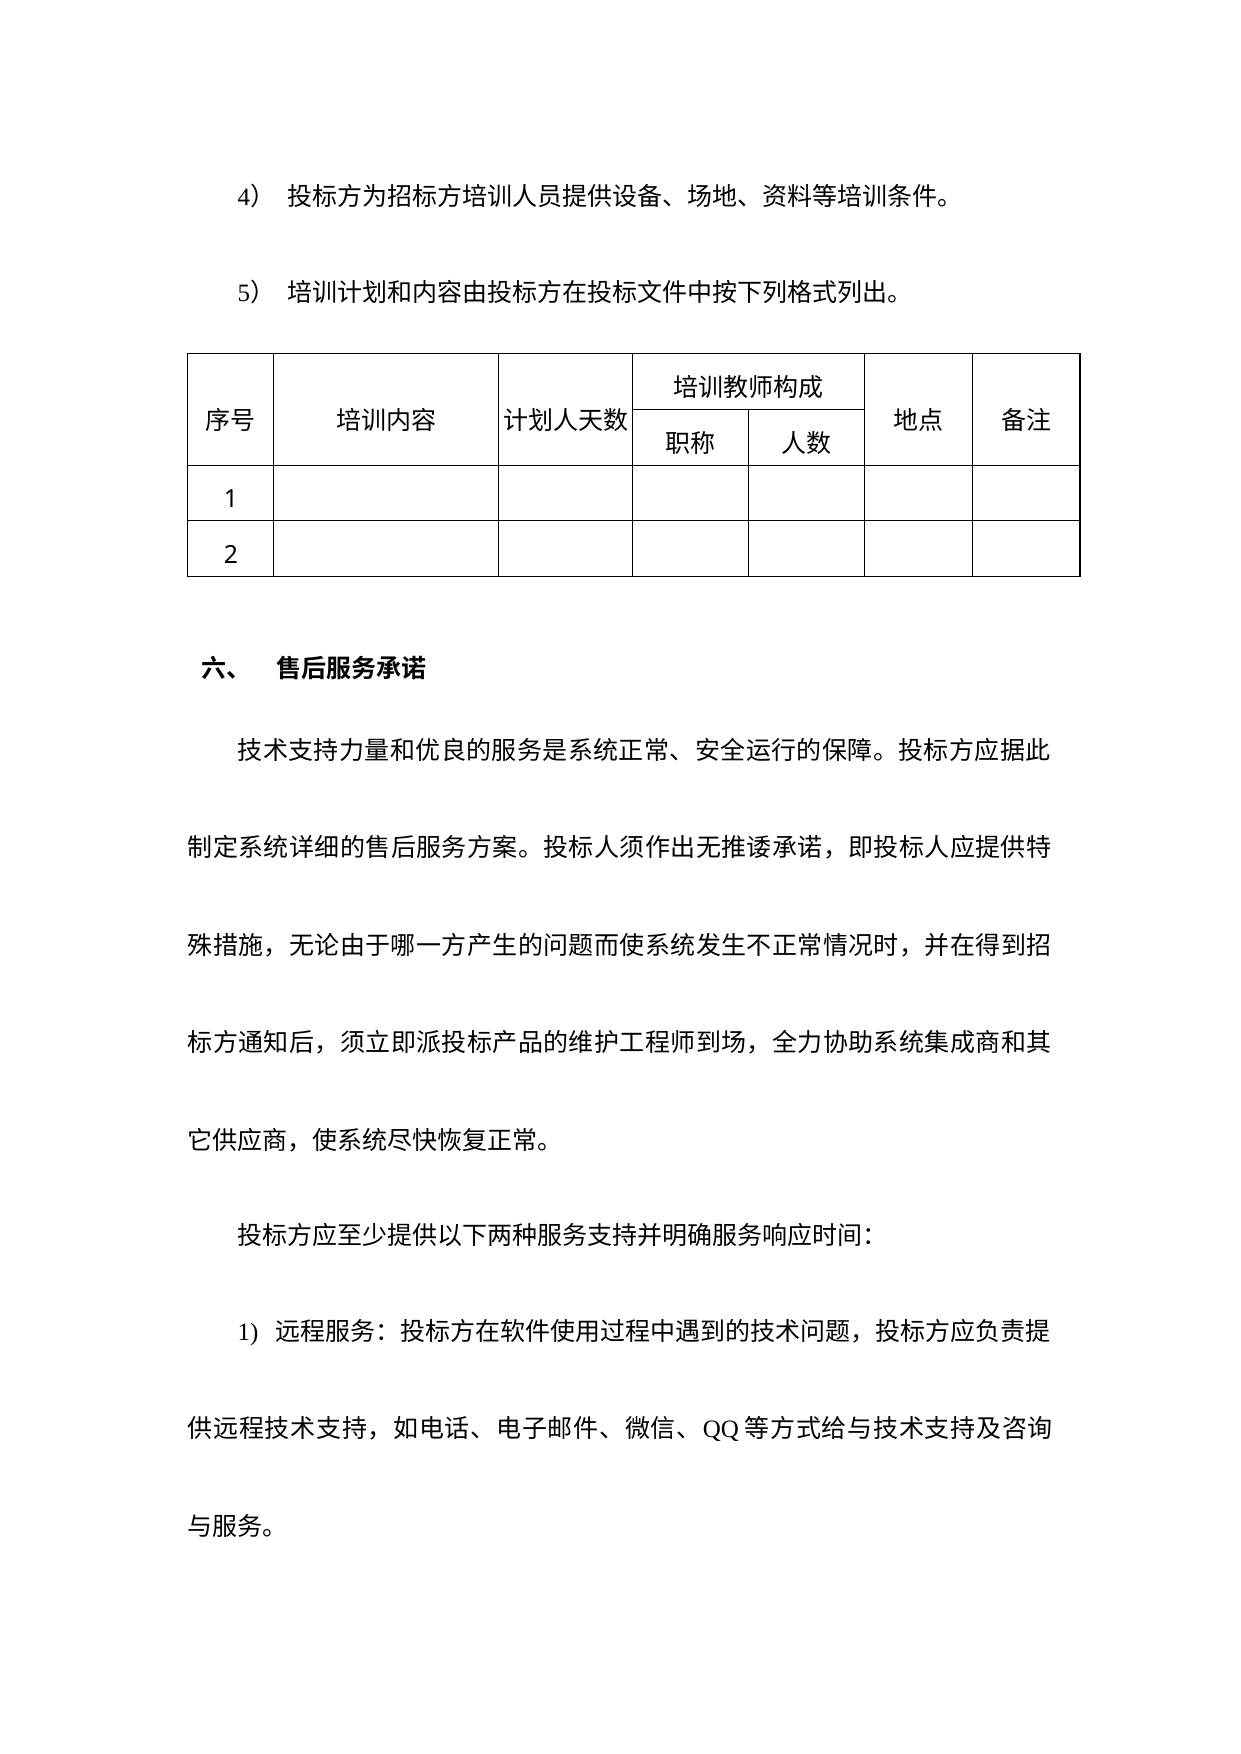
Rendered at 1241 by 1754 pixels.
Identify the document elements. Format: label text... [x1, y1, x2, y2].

table_cell [973, 466, 1079, 520]
table_header 地点 [865, 354, 972, 464]
table_cell 职称 [633, 410, 748, 464]
table_cell [274, 466, 498, 520]
table_cell [633, 521, 748, 576]
table_header 备注 [973, 354, 1079, 464]
list 投标方为招标方培训人员提供设备、场地、资料等培训条件。 [237, 162, 1053, 227]
text 技术支持力量和优良的服务是系统正常、安全运行的保障。投标方应据此制定系统详细的售后服务方案。投标人须作出无推诿承诺，即投标人应提供特殊措施，无论由于哪一方产生的问题而使系统发生不正常情况时，并在得到招标方通知后，须立即派投标产品的维护工程师到场，全力协助系统集成商和其它供应商，使系统尽快恢复正常。 [187, 716, 1053, 1171]
table_cell [274, 521, 498, 576]
table_cell [973, 521, 1079, 576]
table_cell 人数 [749, 410, 864, 464]
text 1) 远程服务：投标方在软件使用过程中遇到的技术问题，投标方应负责提供远程技术支持，如电话、电子邮件、微信、QQ等方式给与技术支持及咨询与服务。 [187, 1297, 1053, 1557]
table_header 序号 [188, 354, 273, 464]
table_cell 2 [188, 521, 273, 576]
table_cell 1 [188, 466, 273, 520]
table_cell [749, 521, 864, 576]
table_header 培训教师构成 [633, 354, 864, 409]
table_cell [865, 466, 972, 520]
table_cell [499, 521, 632, 576]
table_cell [499, 466, 632, 520]
table_header 计划人天数 [499, 354, 632, 464]
list 培训计划和内容由投标方在投标文件中按下列格式列出。 [237, 258, 1053, 323]
text 投标方应至少提供以下两种服务支持并明确服务响应时间： [187, 1201, 1053, 1266]
table_header 培训内容 [274, 354, 498, 464]
table_cell [749, 466, 864, 520]
table_cell [633, 466, 748, 520]
list 售后服务承诺 [201, 649, 1053, 685]
table_cell [865, 521, 972, 576]
